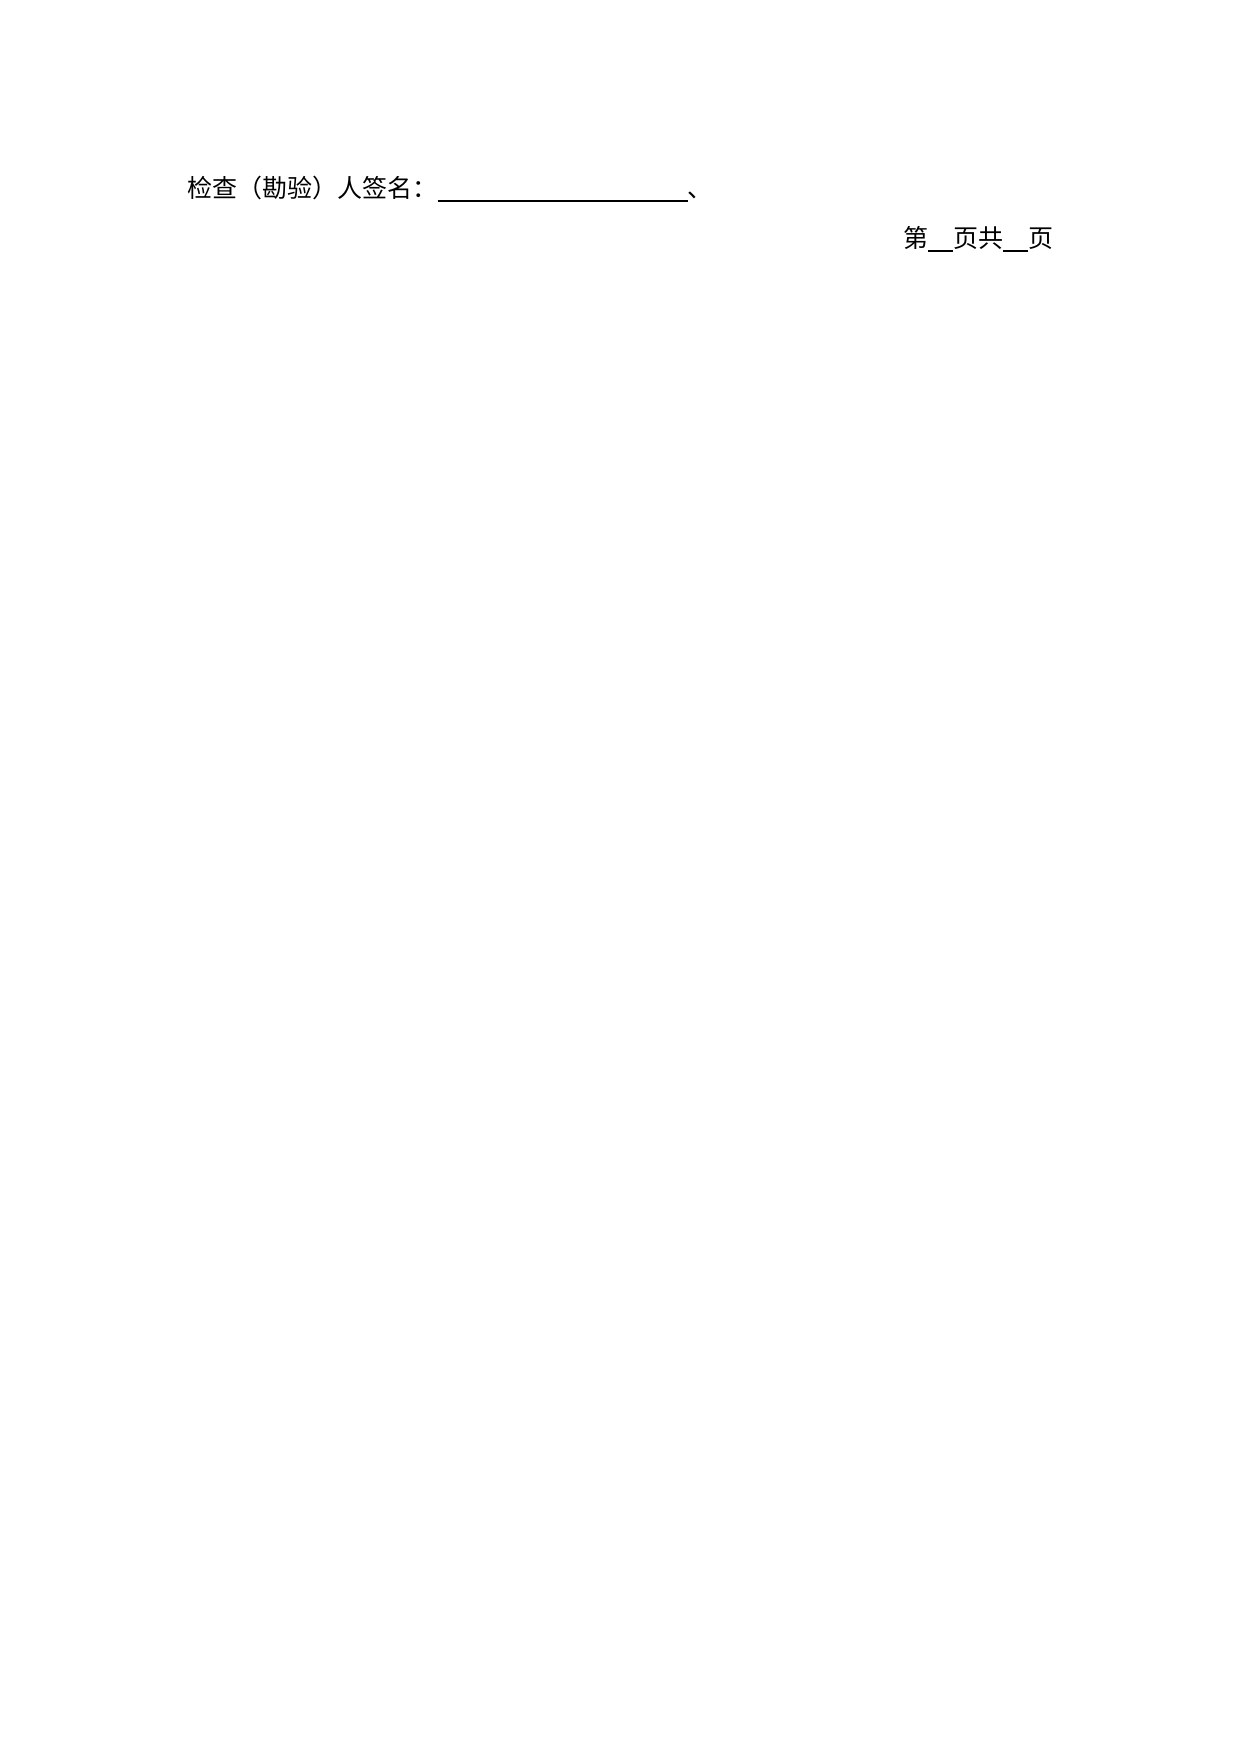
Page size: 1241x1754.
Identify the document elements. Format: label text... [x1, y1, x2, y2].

text 第 页共 页 [187, 212, 1053, 262]
text 检查（勘验）人签名： 、 [187, 162, 1053, 212]
